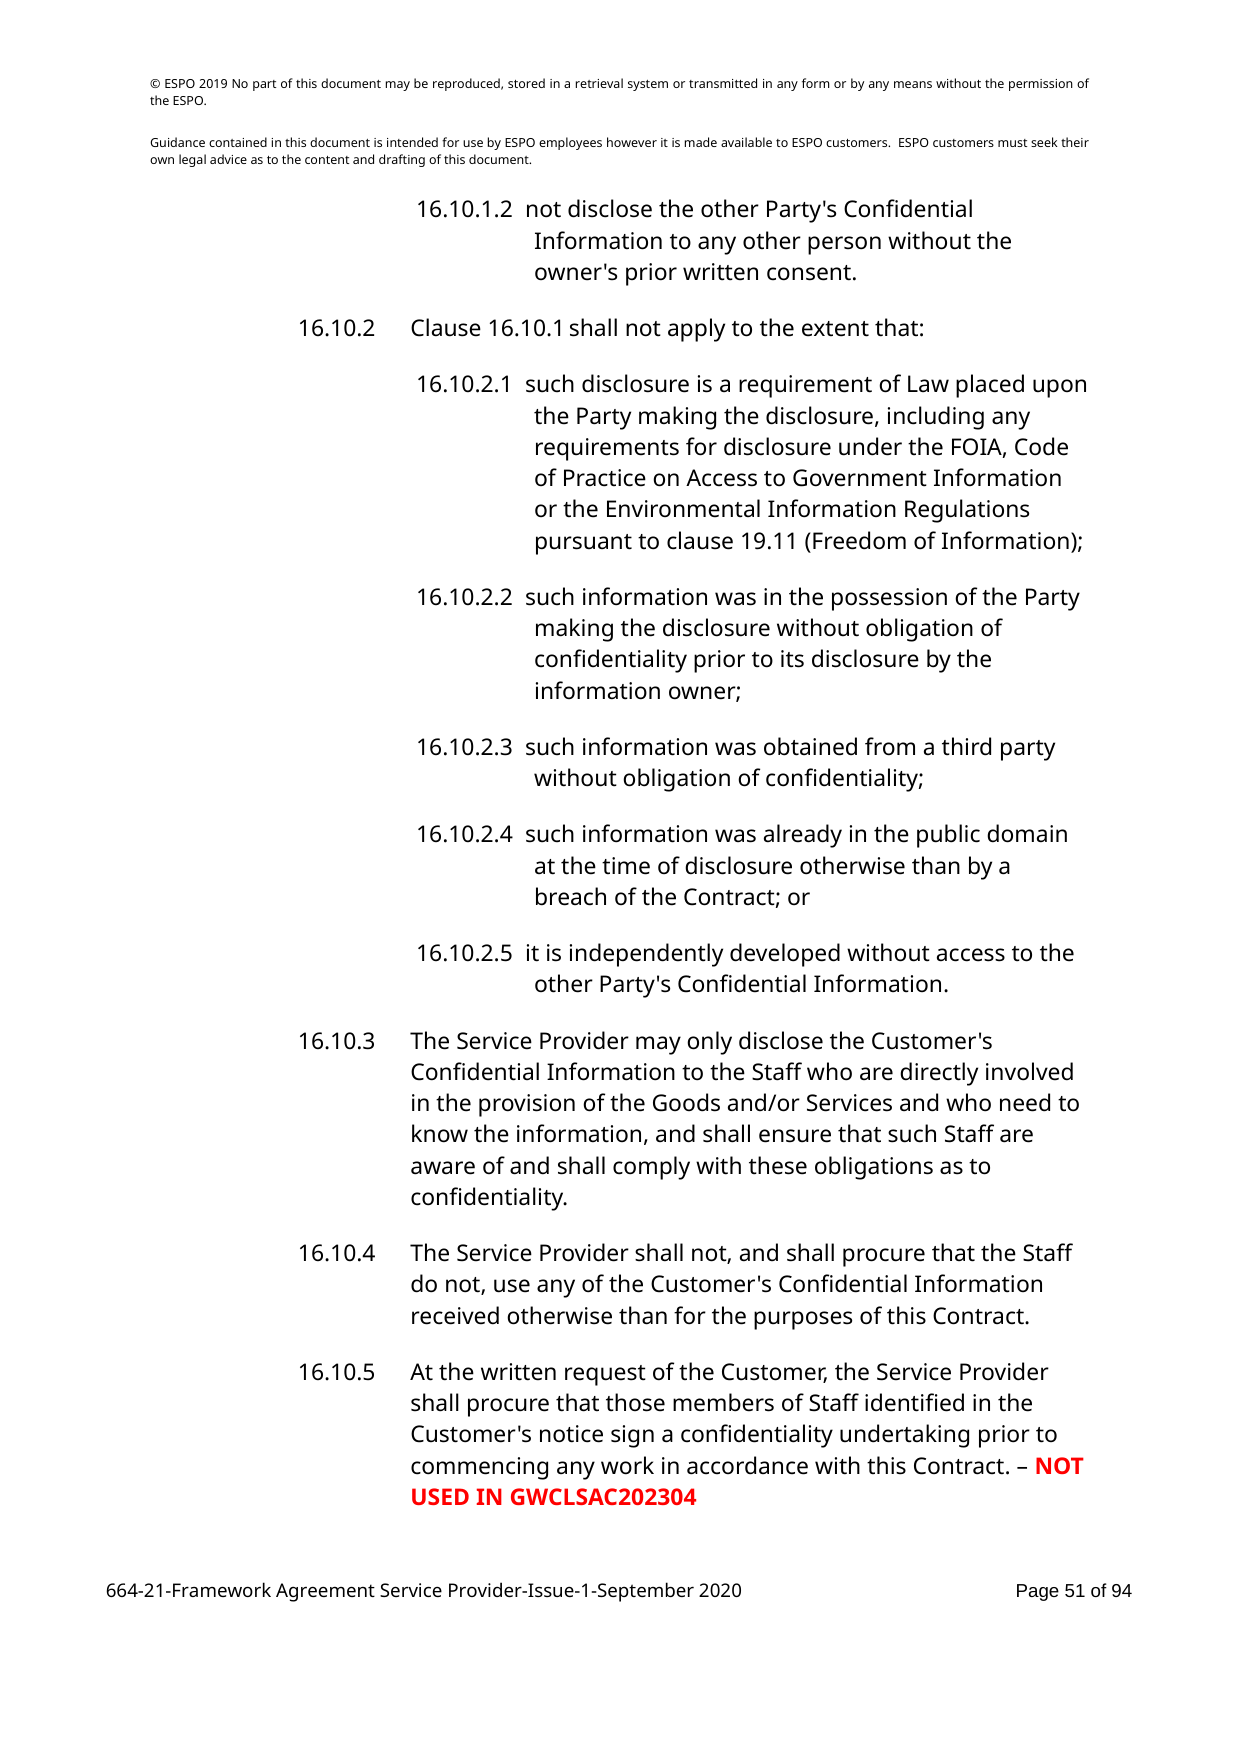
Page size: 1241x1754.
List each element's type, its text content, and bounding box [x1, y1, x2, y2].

subtitle not disclose the other Party's Confidential Information to any other person without the owner's prior written consent. [416, 193, 1090, 287]
subtitle The Service Provider may only disclose the Customer's Confidential Information to the Staff who are directly involved in the provision of the Goods and/or Services and who need to know the information, and shall ensure that such Staff are aware of and shall comply with these obligations as to confidentiality. [298, 1024, 1090, 1212]
subtitle The Service Provider shall not, and shall procure that the Staff do not, use any of the Customer's Confidential Information received otherwise than for the purposes of this Contract. [298, 1237, 1090, 1331]
subtitle it is independently developed without access to the other Party's Confidential Information. [416, 937, 1090, 999]
subtitle such information was in the possession of the Party making the disclosure without obligation of confidentiality prior to its disclosure by the information owner; [416, 581, 1090, 706]
subtitle such information was already in the public domain at the time of disclosure otherwise than by a breach of the Contract; or [416, 818, 1090, 912]
subtitle such information was obtained from a third party without obligation of confidentiality; [416, 731, 1090, 793]
subtitle Clause 16.10.1 shall not apply to the extent that: [298, 312, 1090, 343]
subtitle At the written request of the Customer, the Service Provider shall procure that those members of Staff identified in the Customer's notice sign a confidentiality undertaking prior to commencing any work in accordance with this Contract. – NOT USED IN GWCLSAC202304 [298, 1356, 1090, 1512]
subtitle such disclosure is a requirement of Law placed upon the Party making the disclosure, including any requirements for disclosure under the FOIA, Code of Practice on Access to Government Information or the Environmental Information Regulations pursuant to clause 19.11 (Freedom of Information); [416, 368, 1090, 556]
